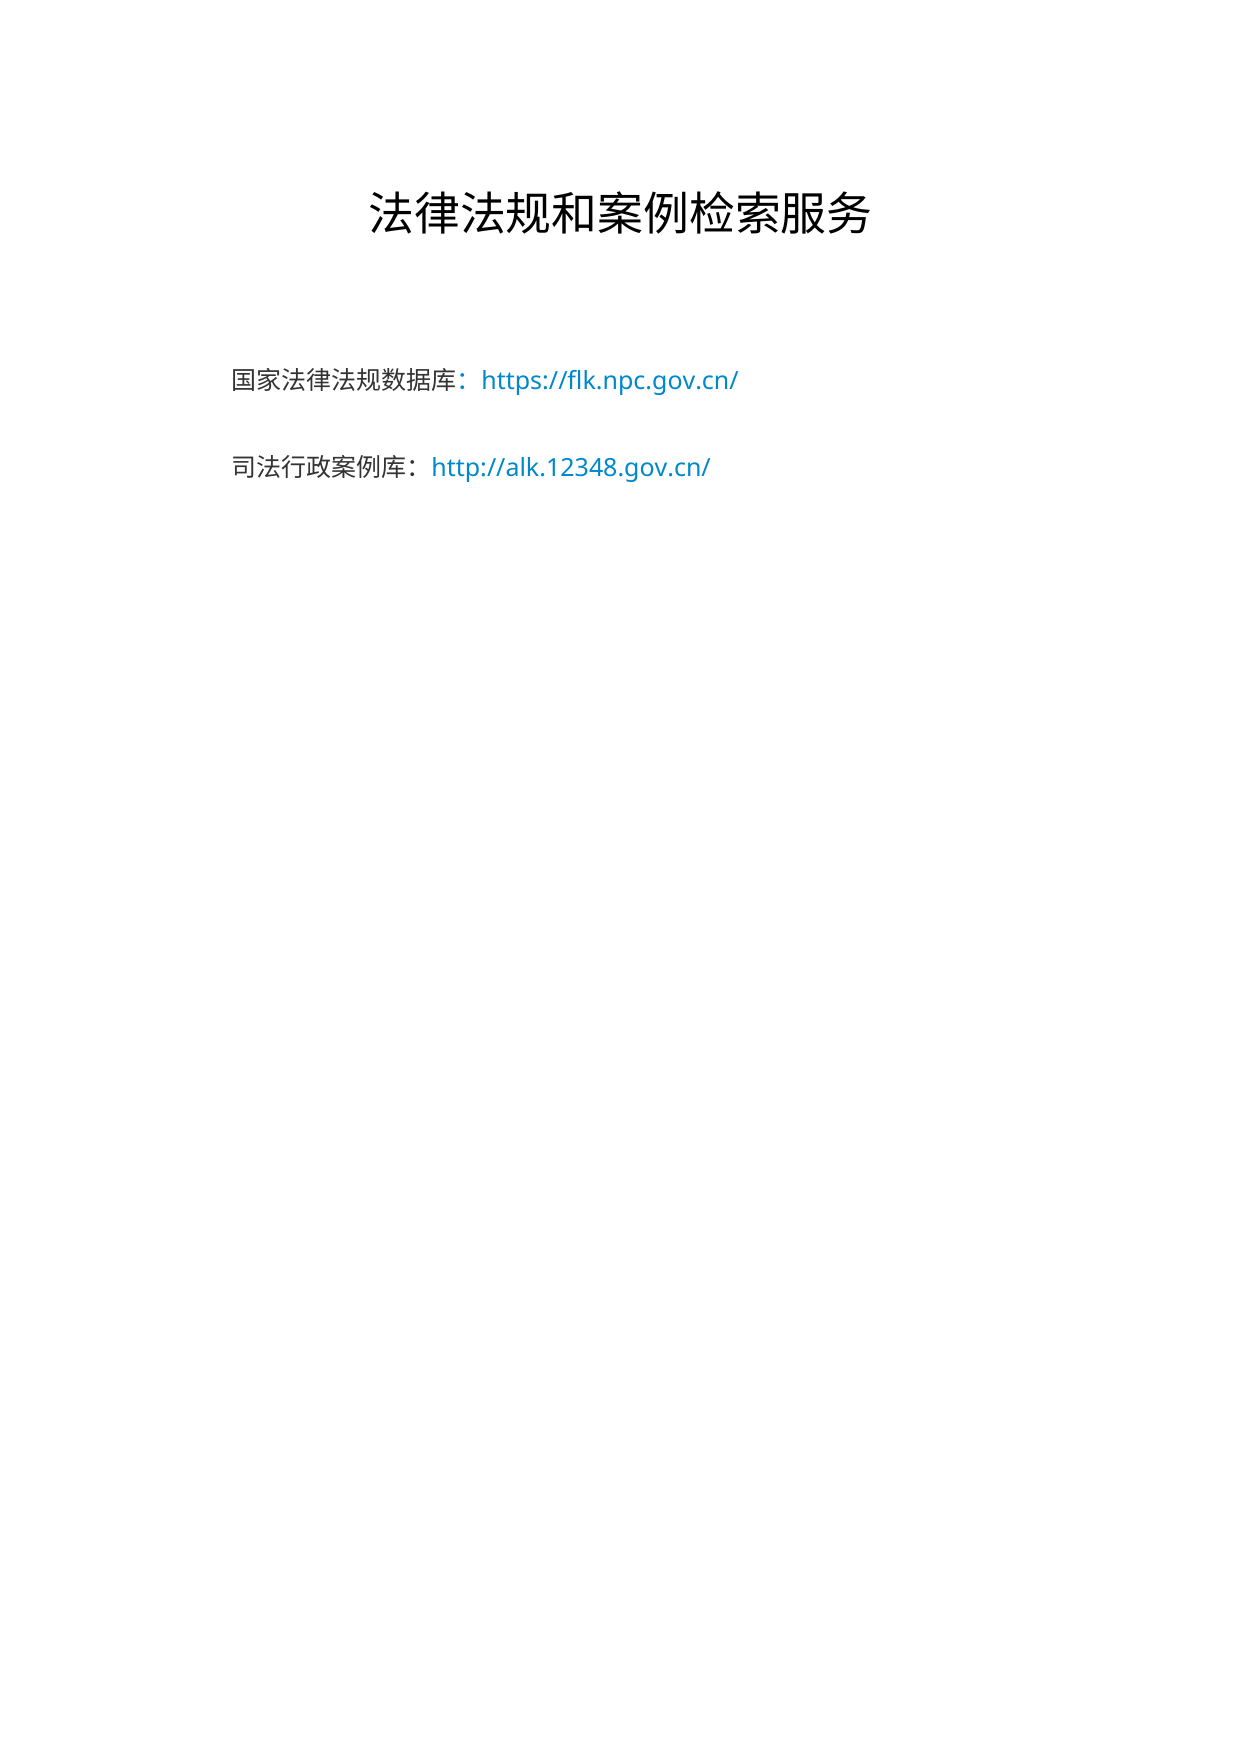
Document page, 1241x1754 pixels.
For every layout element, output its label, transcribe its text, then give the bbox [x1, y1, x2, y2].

text 司法行政案例库：http://alk.12348.gov.cn/ [187, 433, 1053, 498]
text 国家法律法规数据库：https://flk.npc.gov.cn/ [187, 346, 1053, 411]
text 法律法规和案例检索服务 [187, 162, 1053, 259]
